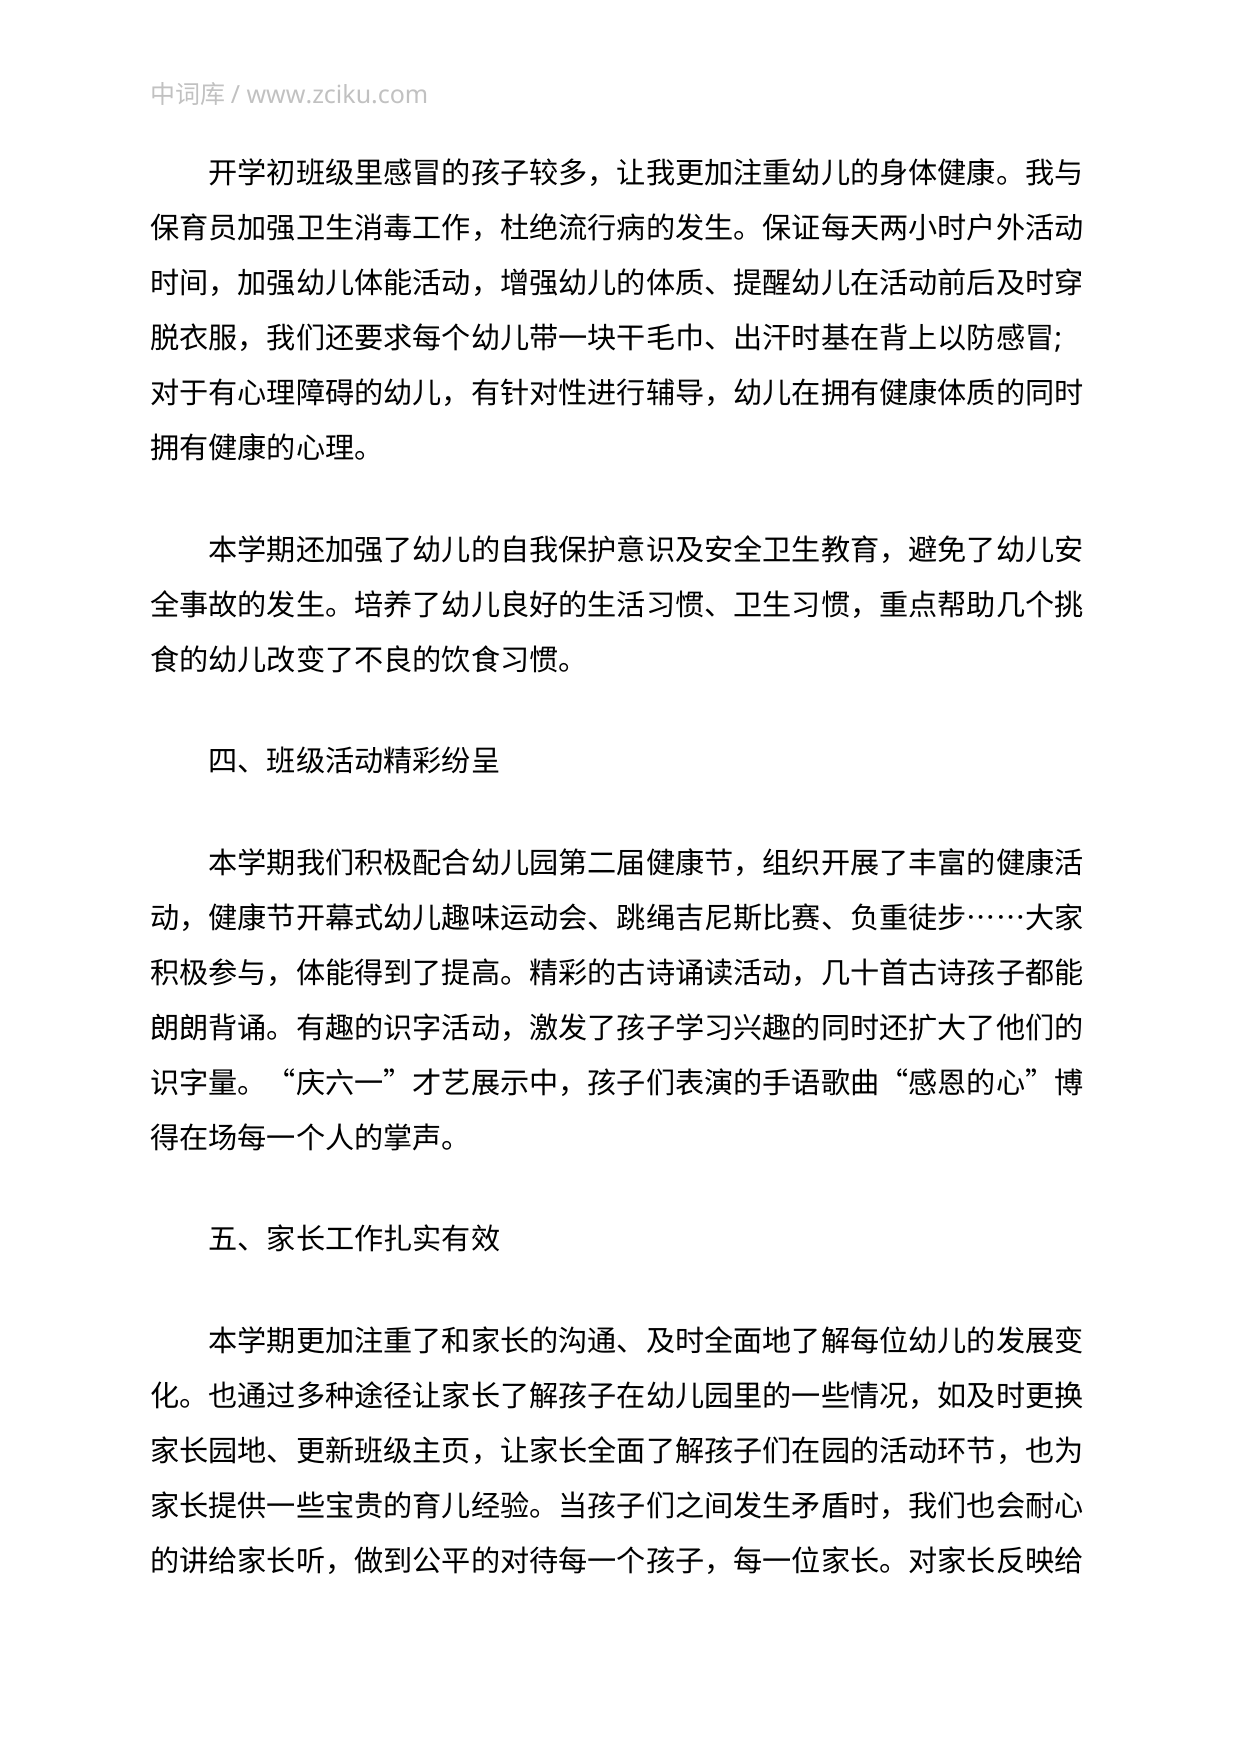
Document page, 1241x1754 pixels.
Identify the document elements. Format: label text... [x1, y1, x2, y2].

text 开学初班级里感冒的孩子较多，让我更加注重幼儿的身体健康。我与保育员加强卫生消毒工作，杜绝流行病的发生。保证每天两小时户外活动时间，加强幼儿体能活动，增强幼儿的体质、提醒幼儿在活动前后及时穿脱衣服，我们还要求每个幼儿带一块干毛巾、出汗时基在背上以防感冒;对于有心理障碍的幼儿，有针对性进行辅导，幼儿在拥有健康体质的同时拥有健康的心理。 [150, 150, 1090, 467]
text 本学期还加强了幼儿的自我保护意识及安全卫生教育，避免了幼儿安全事故的发生。培养了幼儿良好的生活习惯、卫生习惯，重点帮助几个挑食的幼儿改变了不良的饮食习惯。 [150, 526, 1090, 678]
text 本学期我们积极配合幼儿园第二届健康节，组织开展了丰富的健康活动，健康节开幕式幼儿趣味运动会、跳绳吉尼斯比赛、负重徒步……大家积极参与，体能得到了提高。精彩的古诗诵读活动，几十首古诗孩子都能朗朗背诵。有趣的识字活动，激发了孩子学习兴趣的同时还扩大了他们的识字量。“庆六一”才艺展示中，孩子们表演的手语歌曲“感恩的心”博得在场每一个人的掌声。 [150, 840, 1090, 1156]
text 四、班级活动精彩纷呈 [150, 738, 1090, 780]
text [150, 1318, 1090, 1579]
text 五、家长工作扎实有效 [150, 1216, 1090, 1258]
